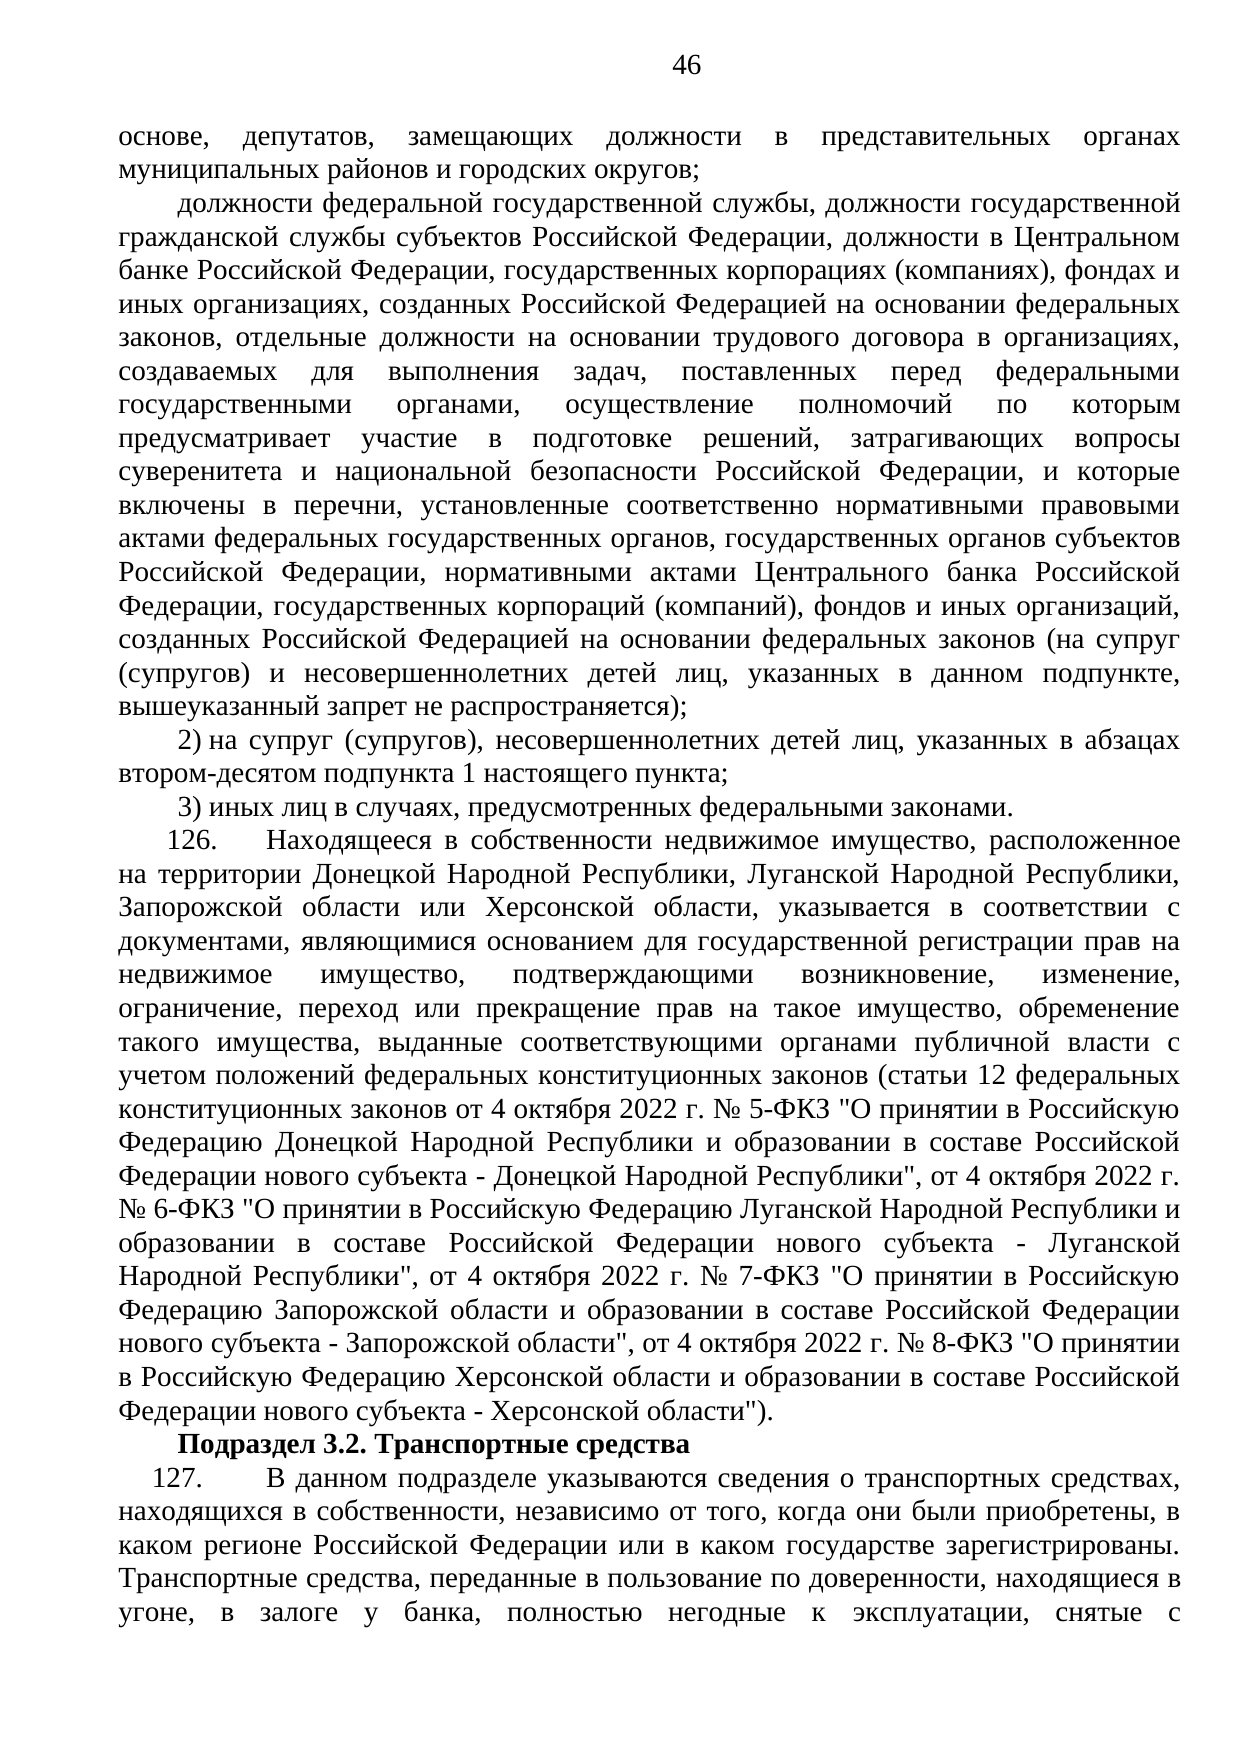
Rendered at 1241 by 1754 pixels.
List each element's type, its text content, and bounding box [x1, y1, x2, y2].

list Находящееся в собственности недвижимое имущество, расположенное на территории Донецкой Народной Республики, Луганской Народной Республики, Запорожской области или Херсонской области, указывается в соответствии с документами, являющимися основанием для государственной регистрации прав на недвижимое имущество, подтверждающими возникновение, изменение, ограничение, переход или прекращение прав на такое имущество, обременение такого имущества, выданные соответствующими органами публичной власти с учетом положений федеральных конституционных законов (статьи 12 федеральных конституционных законов от 4 октября 2022 г. № 5-ФКЗ "О принятии в Российскую Федерацию Донецкой Народной Республики и образовании в составе Российской Федерации нового субъекта - Донецкой Народной Республики", от 4 октября 2022 г. № 6-ФКЗ "О принятии в Российскую Федерацию Луганской Народной Республики и образовании в составе Российской Федерации нового субъекта - Луганской Народной Республики", от 4 октября 2022 г. № 7-ФКЗ "О принятии в Российскую Федерацию Запорожской области и образовании в составе Российской Федерации нового субъекта - Запорожской области", от 4 октября 2022 г. № 8-ФКЗ "О принятии в Российскую Федерацию Херсонской области и образовании в составе Российской Федерации нового субъекта - Херсонской области"). [118, 822, 1181, 1426]
list Подраздел 3.2. Транспортные средства [118, 1426, 1181, 1460]
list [118, 1460, 1181, 1627]
list должности федеральной государственной службы, должности государственной гражданской службы субъектов Российской Федерации, должности в Центральном банке Российской Федерации, государственных корпорациях (компаниях), фондах и иных организациях, созданных Российской Федерацией на основании федеральных законов, отдельные должности на основании трудового договора в организациях, создаваемых для выполнения задач, поставленных перед федеральными государственными органами, осуществление полномочий по которым предусматривает участие в подготовке решений, затрагивающих вопросы суверенитета и национальной безопасности Российской Федерации, и которые включены в перечни, установленные соответственно нормативными правовыми актами федеральных государственных органов, государственных органов субъектов Российской Федерации, нормативными актами Центрального банка Российской Федерации, государственных корпораций (компаний), фондов и иных организаций, созданных Российской Федерацией на основании федеральных законов (на супруг (супругов) и несовершеннолетних детей лиц, указанных в данном подпункте, вышеуказанный запрет не распространяется); [118, 185, 1181, 722]
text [118, 118, 1181, 185]
list 3) иных лиц в случаях, предусмотренных федеральными законами. [118, 789, 1181, 822]
list 2) на супруг (супругов), несовершеннолетних детей лиц, указанных в абзацах втором-десятом подпункта 1 настоящего пункта; [118, 722, 1181, 789]
